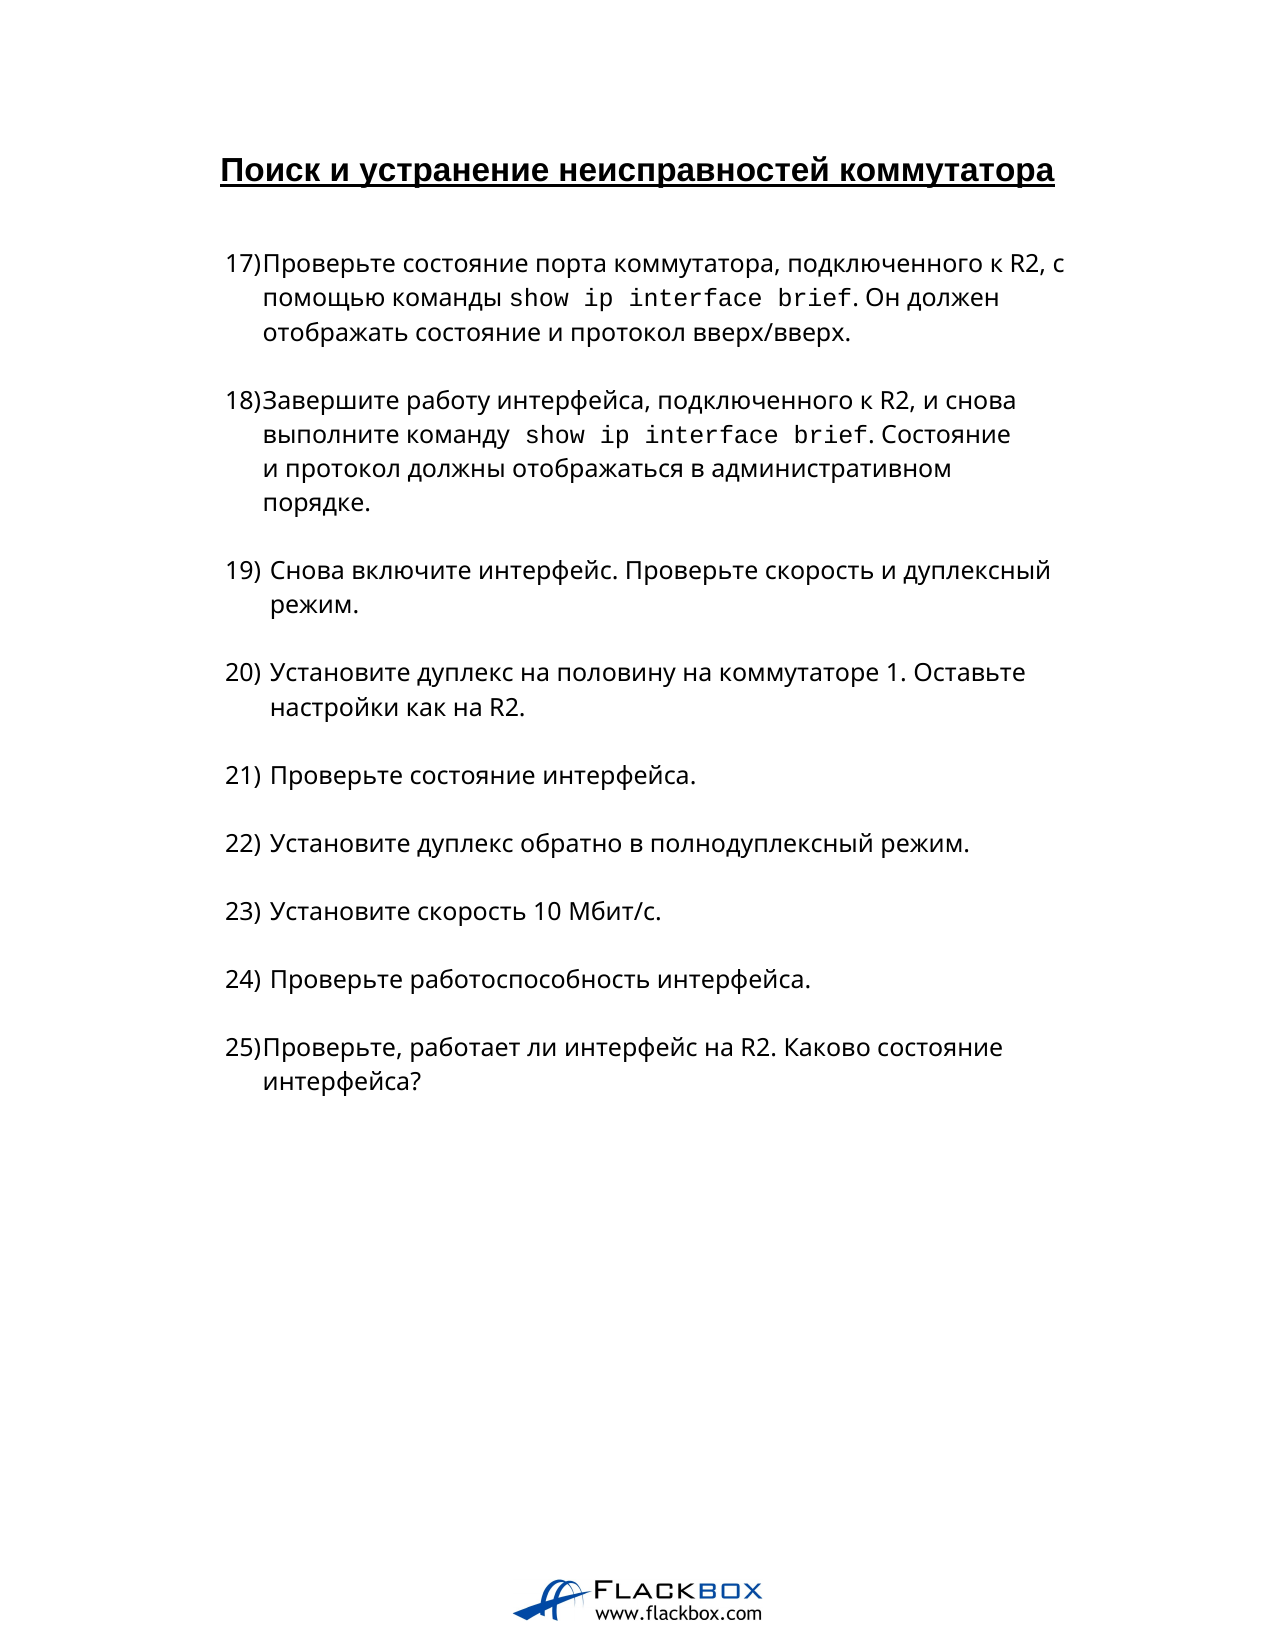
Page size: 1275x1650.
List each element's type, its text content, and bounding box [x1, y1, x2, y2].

list Проверьте состояние порта коммутатора, подключенного к R2, с помощью команды show ip interface brief. Он должен отображать состояние и протокол вверх/вверх. [225, 246, 1073, 348]
subtitle Поиск и устранение неисправностей коммутатора [177, 150, 1098, 188]
list Проверьте состояние интерфейса. [225, 757, 1098, 791]
list Снова включите интерфейс. Проверьте скорость и дуплексный режим. [225, 553, 1098, 621]
list Проверьте, работает ли интерфейс на R2. Каково состояние интерфейса? [225, 1030, 1016, 1098]
picture [512, 1579, 763, 1621]
list Установите дуплекс на половину на коммутаторе 1. Оставьте настройки как на R2. [225, 655, 1098, 723]
list Завершите работу интерфейса, подключенного к R2, и снова выполните команду show ip interface brief. Состояние и протокол должны отображаться в административном порядке. [225, 382, 1028, 519]
list Проверьте работоспособность интерфейса. [225, 962, 1098, 996]
list Установите скорость 10 Мбит/с. [225, 893, 1098, 928]
list Установите дуплекс обратно в полнодуплексный режим. [225, 825, 1098, 859]
